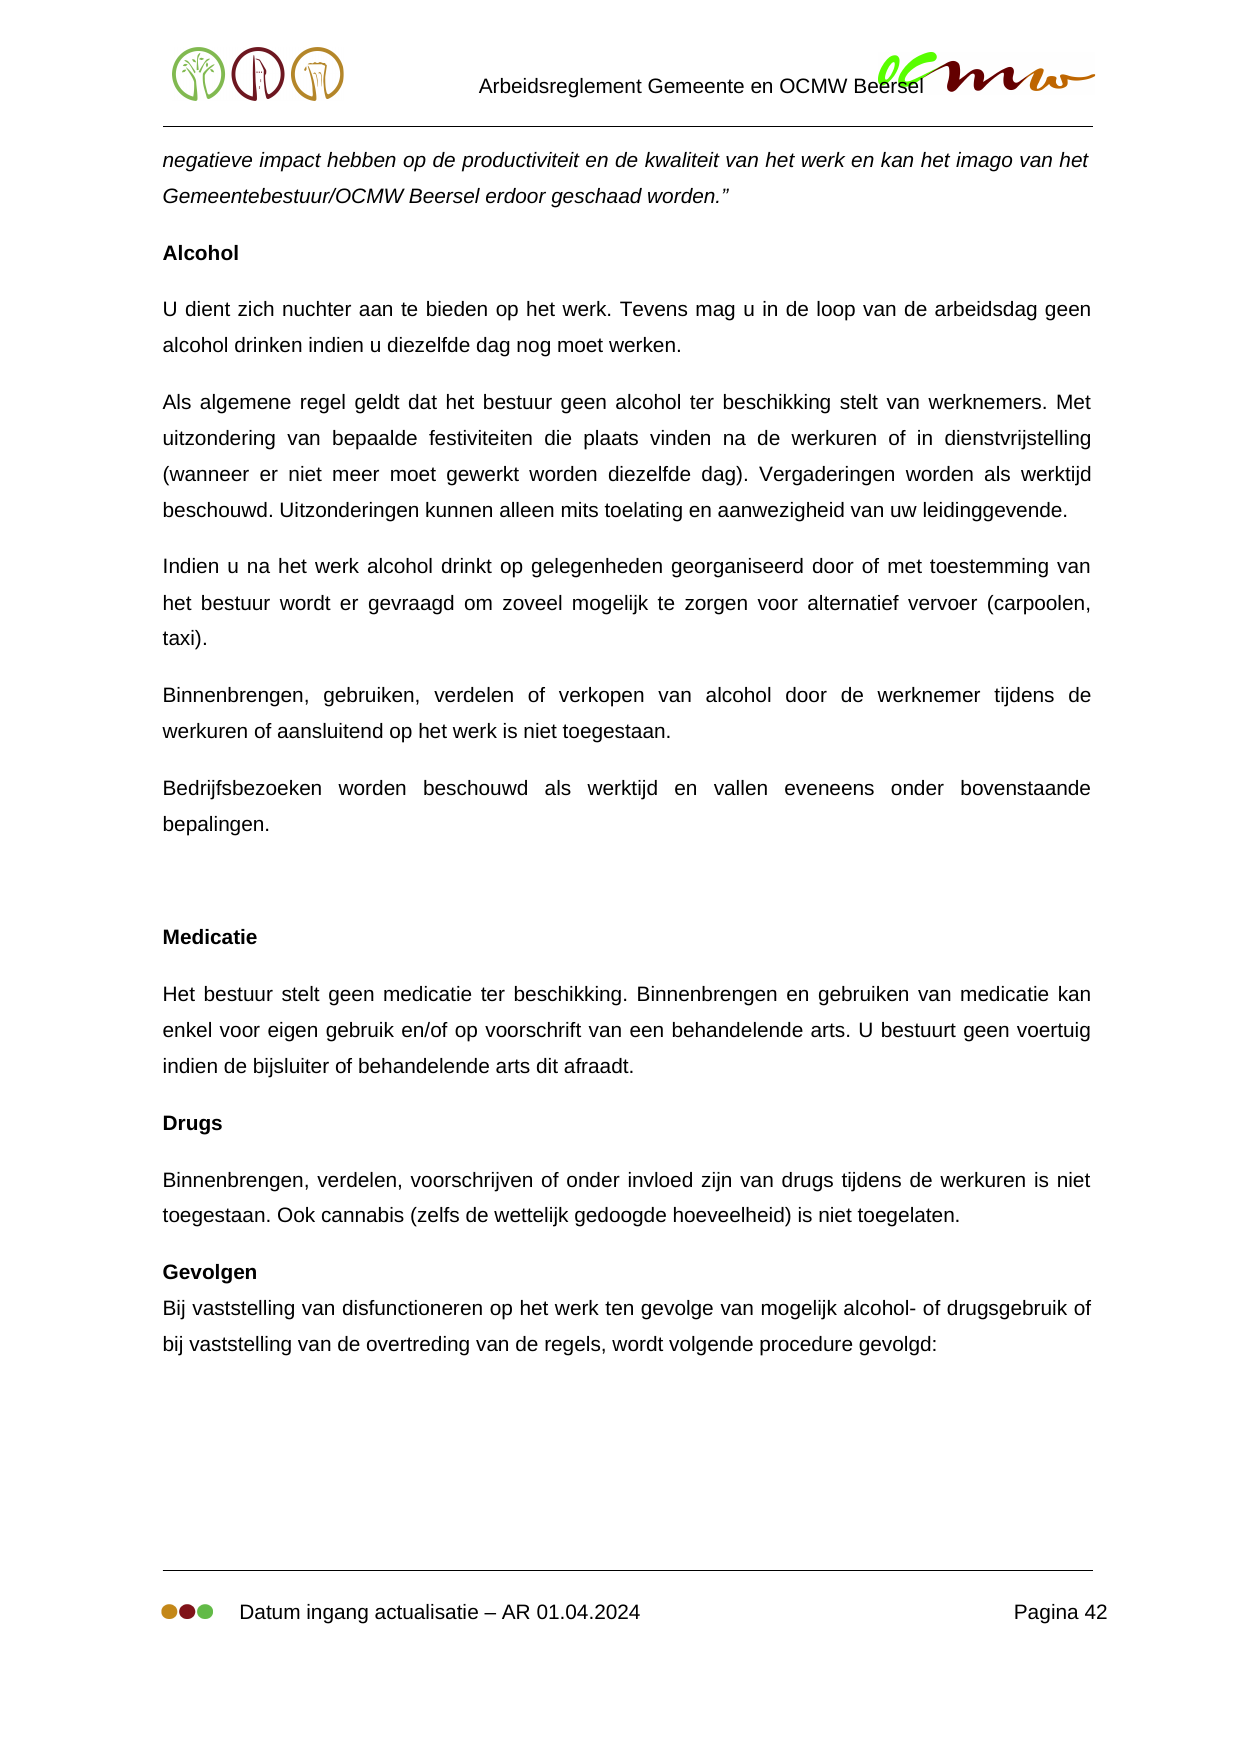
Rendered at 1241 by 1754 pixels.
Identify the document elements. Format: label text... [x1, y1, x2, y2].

text Het bestuur stelt geen medicatie ter beschikking. Binnenbrengen en gebruiken van medicatie kan enkel voor eigen gebruik en/of op voorschrift van een behandelende arts. U bestuurt geen voertuig indien de bijsluiter of behandelende arts dit afraadt. [162, 982, 1093, 1078]
picture [172, 47, 344, 101]
text Gevolgen Bij vaststelling van disfunctioneren op het werk ten gevolge van mogelijk alcohol- of drugsgebruik of bij vaststelling van de overtreding van de regels, wordt volgende procedure gevolgd: [162, 1260, 1093, 1356]
picture [162, 1605, 213, 1619]
text Binnenbrengen, verdelen, voorschrijven of onder invloed zijn van drugs tijdens de werkuren is niet toegestaan. Ook cannabis (zelfs de wettelijk gedoogde hoeveelheid) is niet toegelaten. [162, 1167, 1093, 1227]
text Indien u na het werk alcohol drinkt op gelegenheden georganiseerd door of met toestemming van het bestuur wordt er gevraagd om zoveel mogelijk te zorgen voor alternatief vervoer (carpoolen, taxi). [162, 554, 1093, 650]
text Bedrijfsbezoeken worden beschouwd als werktijd en vallen eveneens onder bovenstaande bepalingen. [162, 776, 1093, 836]
picture [878, 52, 1096, 95]
text Als algemene regel geldt dat het bestuur geen alcohol ter beschikking stelt van werknemers. Met uitzondering van bepaalde festiviteiten die plaats vinden na de werkuren of in dienstvrijstelling (wanneer er niet meer moet gewerkt worden diezelfde dag). Vergaderingen worden als werktijd beschouwd. Uitzonderingen kunnen alleen mits toelating en aanwezigheid van uw leidinggevende. [162, 390, 1093, 522]
text Drugs [162, 1111, 1093, 1134]
text Alcohol [162, 240, 1093, 264]
text U dient zich nuchter aan te bieden op het werk. Tevens mag u in de loop van de arbeidsdag geen alcohol drinken indien u diezelfde dag nog moet werken. [162, 297, 1093, 357]
text Medicatie [162, 925, 1093, 949]
text Binnenbrengen, gebruiken, verdelen of verkopen van alcohol door de werknemer tijdens de werkuren of aansluitend op het werk is niet toegestaan. [162, 683, 1093, 743]
